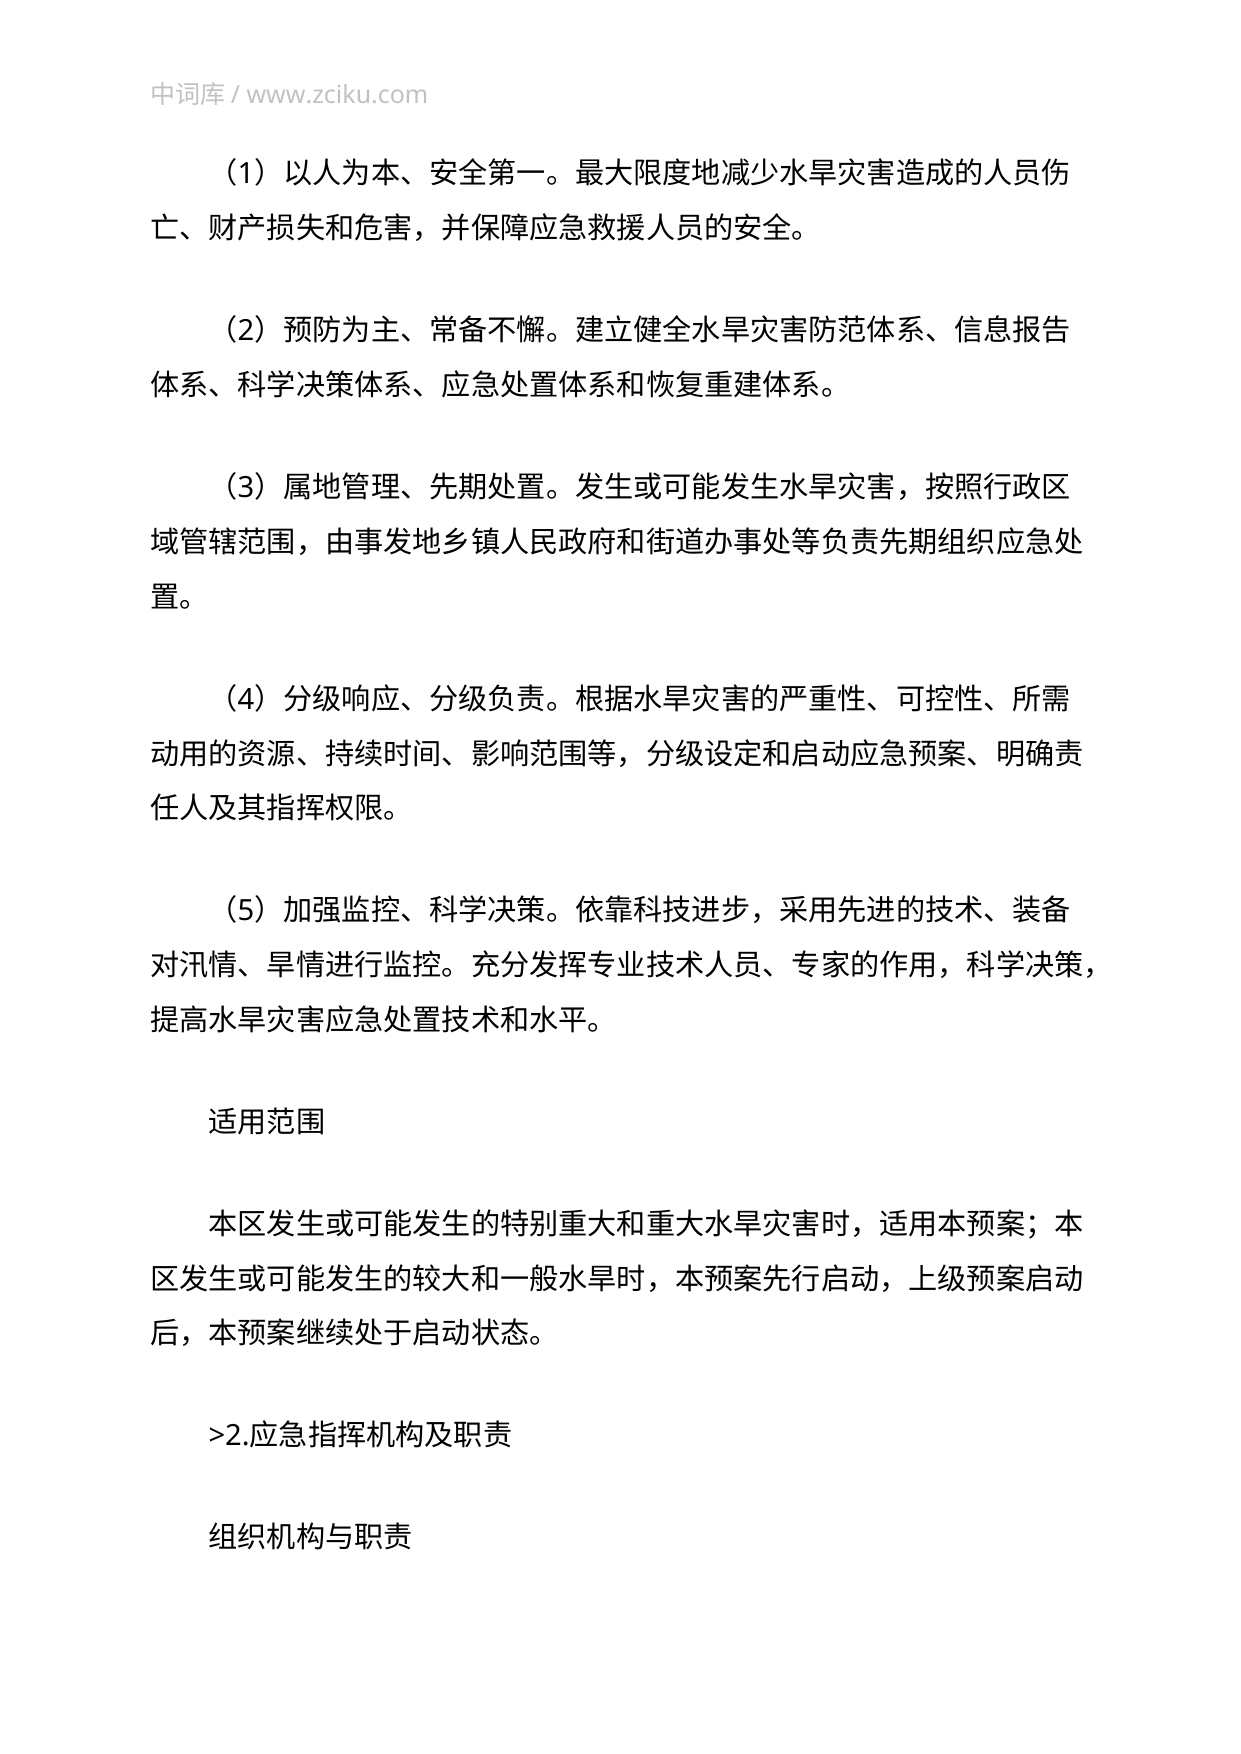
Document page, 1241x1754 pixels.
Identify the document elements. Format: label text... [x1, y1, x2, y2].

text （3）属地管理、先期处置。发生或可能发生水旱灾害，按照行政区域管辖范围，由事发地乡镇人民政府和街道办事处等负责先期组织应急处置。 [150, 463, 1090, 616]
text （1）以人为本、安全第一。最大限度地减少水旱灾害造成的人员伤亡、财产损失和危害，并保障应急救援人员的安全。 [150, 150, 1090, 247]
text （5）加强监控、科学决策。依靠科技进步，采用先进的技术、装备对汛情、旱情进行监控。充分发挥专业技术人员、专家的作用，科学决策，提高水旱灾害应急处置技术和水平。 [150, 887, 1090, 1039]
text （2）预防为主、常备不懈。建立健全水旱灾害防范体系、信息报告体系、科学决策体系、应急处置体系和恢复重建体系。 [150, 307, 1090, 404]
text >2.应急指挥机构及职责 [150, 1412, 1090, 1454]
text 组织机构与职责 [150, 1514, 1090, 1556]
text 本区发生或可能发生的特别重大和重大水旱灾害时，适用本预案；本区发生或可能发生的较大和一般水旱时，本预案先行启动，上级预案启动后，本预案继续处于启动状态。 [150, 1200, 1090, 1352]
text 适用范围 [150, 1098, 1090, 1141]
text （4）分级响应、分级负责。根据水旱灾害的严重性、可控性、所需动用的资源、持续时间、影响范围等，分级设定和启动应急预案、明确责任人及其指挥权限。 [150, 675, 1090, 827]
